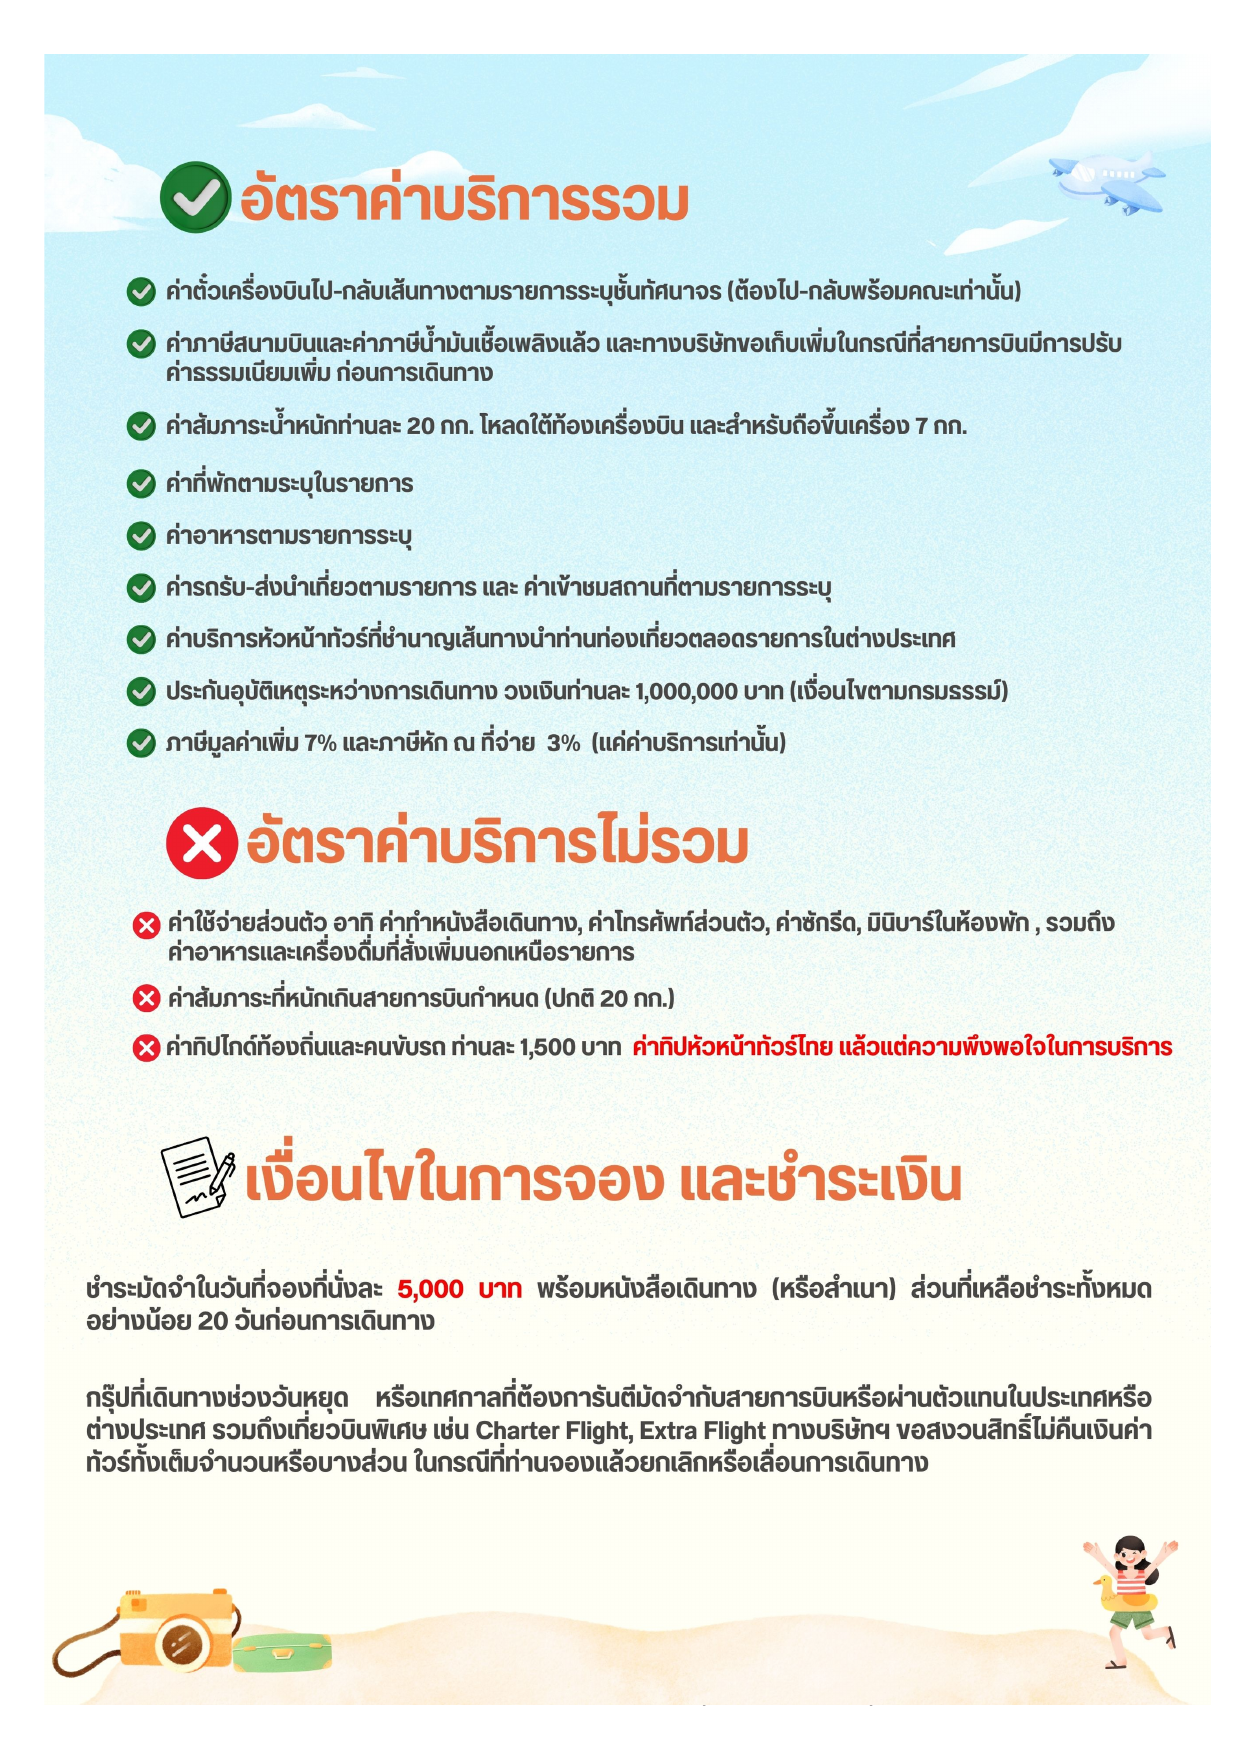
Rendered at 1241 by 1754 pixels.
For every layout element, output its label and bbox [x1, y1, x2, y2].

picture [44, 54, 1211, 1705]
